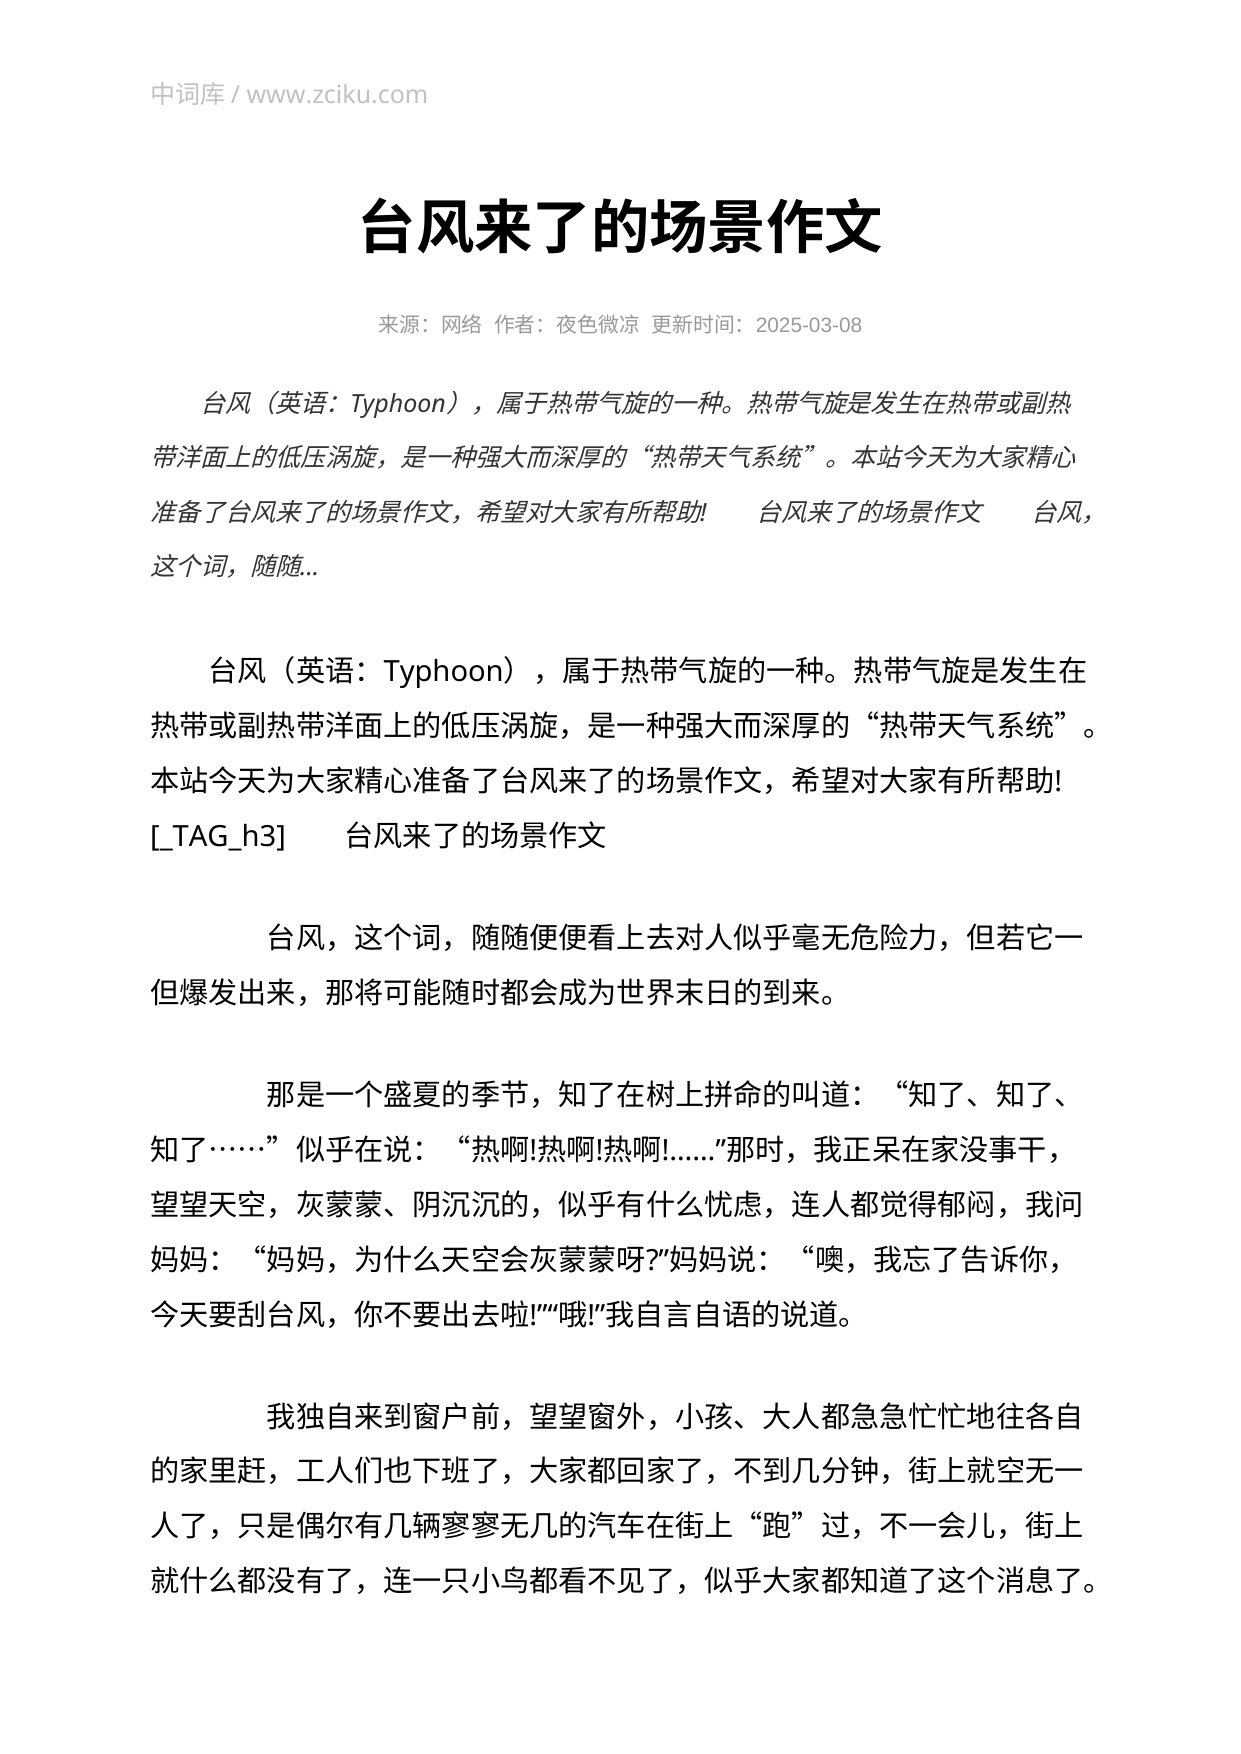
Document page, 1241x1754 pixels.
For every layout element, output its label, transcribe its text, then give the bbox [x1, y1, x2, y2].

text 台风（英语：Typhoon），属于热带气旋的一种。热带气旋是发生在热带或副热带洋面上的低压涡旋，是一种强大而深厚的“热带天气系统”。本站今天为大家精心准备了台风来了的场景作文，希望对大家有所帮助![_TAG_h3] 台风来了的场景作文 [150, 648, 1090, 855]
text 那是一个盛夏的季节，知了在树上拼命的叫道：“知了、知了、知了……”似乎在说：“热啊!热啊!热啊!……”那时，我正呆在家没事干，望望天空，灰蒙蒙、阴沉沉的，似乎有什么忧虑，连人都觉得郁闷，我问妈妈：“妈妈，为什么天空会灰蒙蒙呀?”妈妈说：“噢，我忘了告诉你，今天要刮台风，你不要出去啦!”“哦!”我自言自语的说道。 [150, 1071, 1090, 1333]
text 台风（英语：Typhoon），属于热带气旋的一种。热带气旋是发生在热带或副热带洋面上的低压涡旋，是一种强大而深厚的“热带天气系统”。本站今天为大家精心准备了台风来了的场景作文，希望对大家有所帮助! 台风来了的场景作文 台风，这个词，随随... [150, 383, 1090, 583]
text 我独自来到窗户前，望望窗外，小孩、大人都急急忙忙地往各自的家里赶，工人们也下班了，大家都回家了，不到几分钟，街上就空无一人了，只是偶尔有几辆寥寥无几的汽车在街上“跑”过，不一会儿，街上就什么都没有了，连一只小鸟都看不见了，似乎大家都知道了这个消息了。 [150, 1393, 1090, 1600]
text 台风，这个词，随随便便看上去对人似乎毫无危险力，但若它一但爆发出来，那将可能随时都会成为世界末日的到来。 [150, 915, 1090, 1012]
text 来源：网络 作者：夜色微凉 更新时间：2025-03-08 [150, 313, 1090, 337]
subtitle 台风来了的场景作文 [150, 181, 1090, 266]
